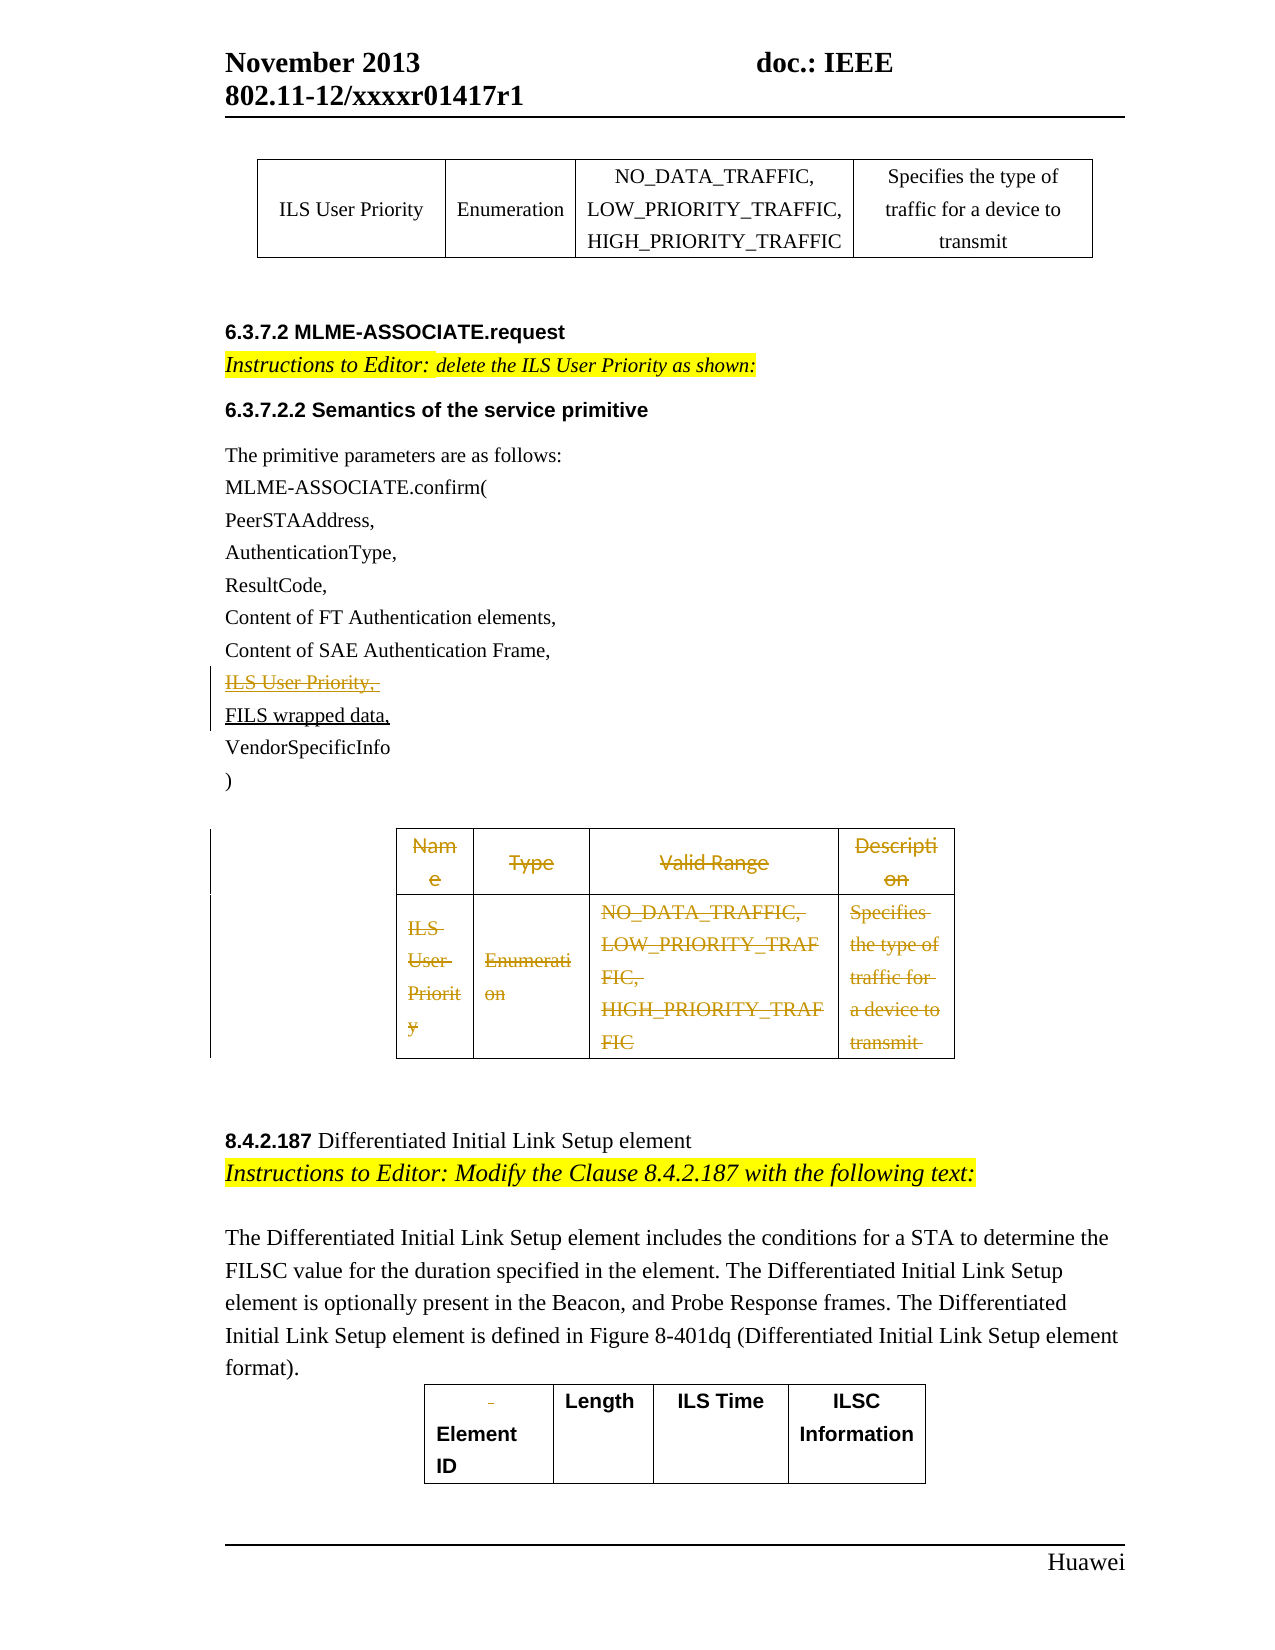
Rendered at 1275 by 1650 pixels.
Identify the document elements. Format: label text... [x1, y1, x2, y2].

text Content of SAE Authentication Frame, [225, 633, 1125, 666]
table_cell [474, 895, 589, 1058]
text Instructions to Editor: delete the ILS User Priority as shown: [225, 348, 1125, 381]
table_header Length [554, 1385, 653, 1482]
text ) [225, 763, 1125, 796]
table_header Element ID [425, 1385, 553, 1482]
table_cell Specifies the type of traffic for a device to transmit [854, 160, 1092, 257]
text 8.4.2.187 Differentiated Initial Link Setup element [225, 1124, 1125, 1156]
text Content of FT Authentication elements, [225, 601, 1125, 633]
table_cell [397, 895, 473, 1058]
table_header ILSC Information [789, 1385, 925, 1482]
text FILS wrapped data, [225, 698, 1125, 731]
table_header ILS Time [654, 1385, 788, 1482]
text The Differentiated Initial Link Setup element includes the conditions for a STA to determine the FILSC value for the duration specified in the element. The Differentiated Initial Link Setup element is optionally present in the Beacon, and Probe Response frames. The Differentiated Initial Link Setup element is defined in Figure 8-401dq (Differentiated Initial Link Setup element format). [225, 1221, 1125, 1384]
text 6.3.7.2 MLME-ASSOCIATE.request [225, 316, 1125, 348]
text MLME-ASSOCIATE.confirm( [225, 471, 1125, 503]
table_header [839, 829, 954, 894]
text The primitive parameters are as follows: [225, 438, 1125, 471]
text 6.3.7.2.2 Semantics of the service primitive [225, 393, 1125, 426]
table_cell ILS User Priority [258, 160, 445, 257]
text Instructions to Editor: Modify the Clause 8.4.2.187 with the following text: [225, 1156, 1125, 1189]
table_cell Enumeration [446, 160, 575, 257]
table_header [590, 829, 838, 894]
text VendorSpecificInfo [225, 731, 1125, 763]
table_cell [590, 895, 838, 1058]
text ResultCode, [225, 568, 1125, 601]
table_header [397, 829, 473, 894]
table_cell NO_DATA_TRAFFIC, LOW_PRIORITY_TRAFFIC, HIGH_PRIORITY_TRAFFIC [576, 160, 853, 257]
table_cell [839, 895, 954, 1058]
text AuthenticationType, [225, 536, 1125, 568]
text PeerSTAAddress, [225, 503, 1125, 536]
table_header [474, 829, 589, 894]
